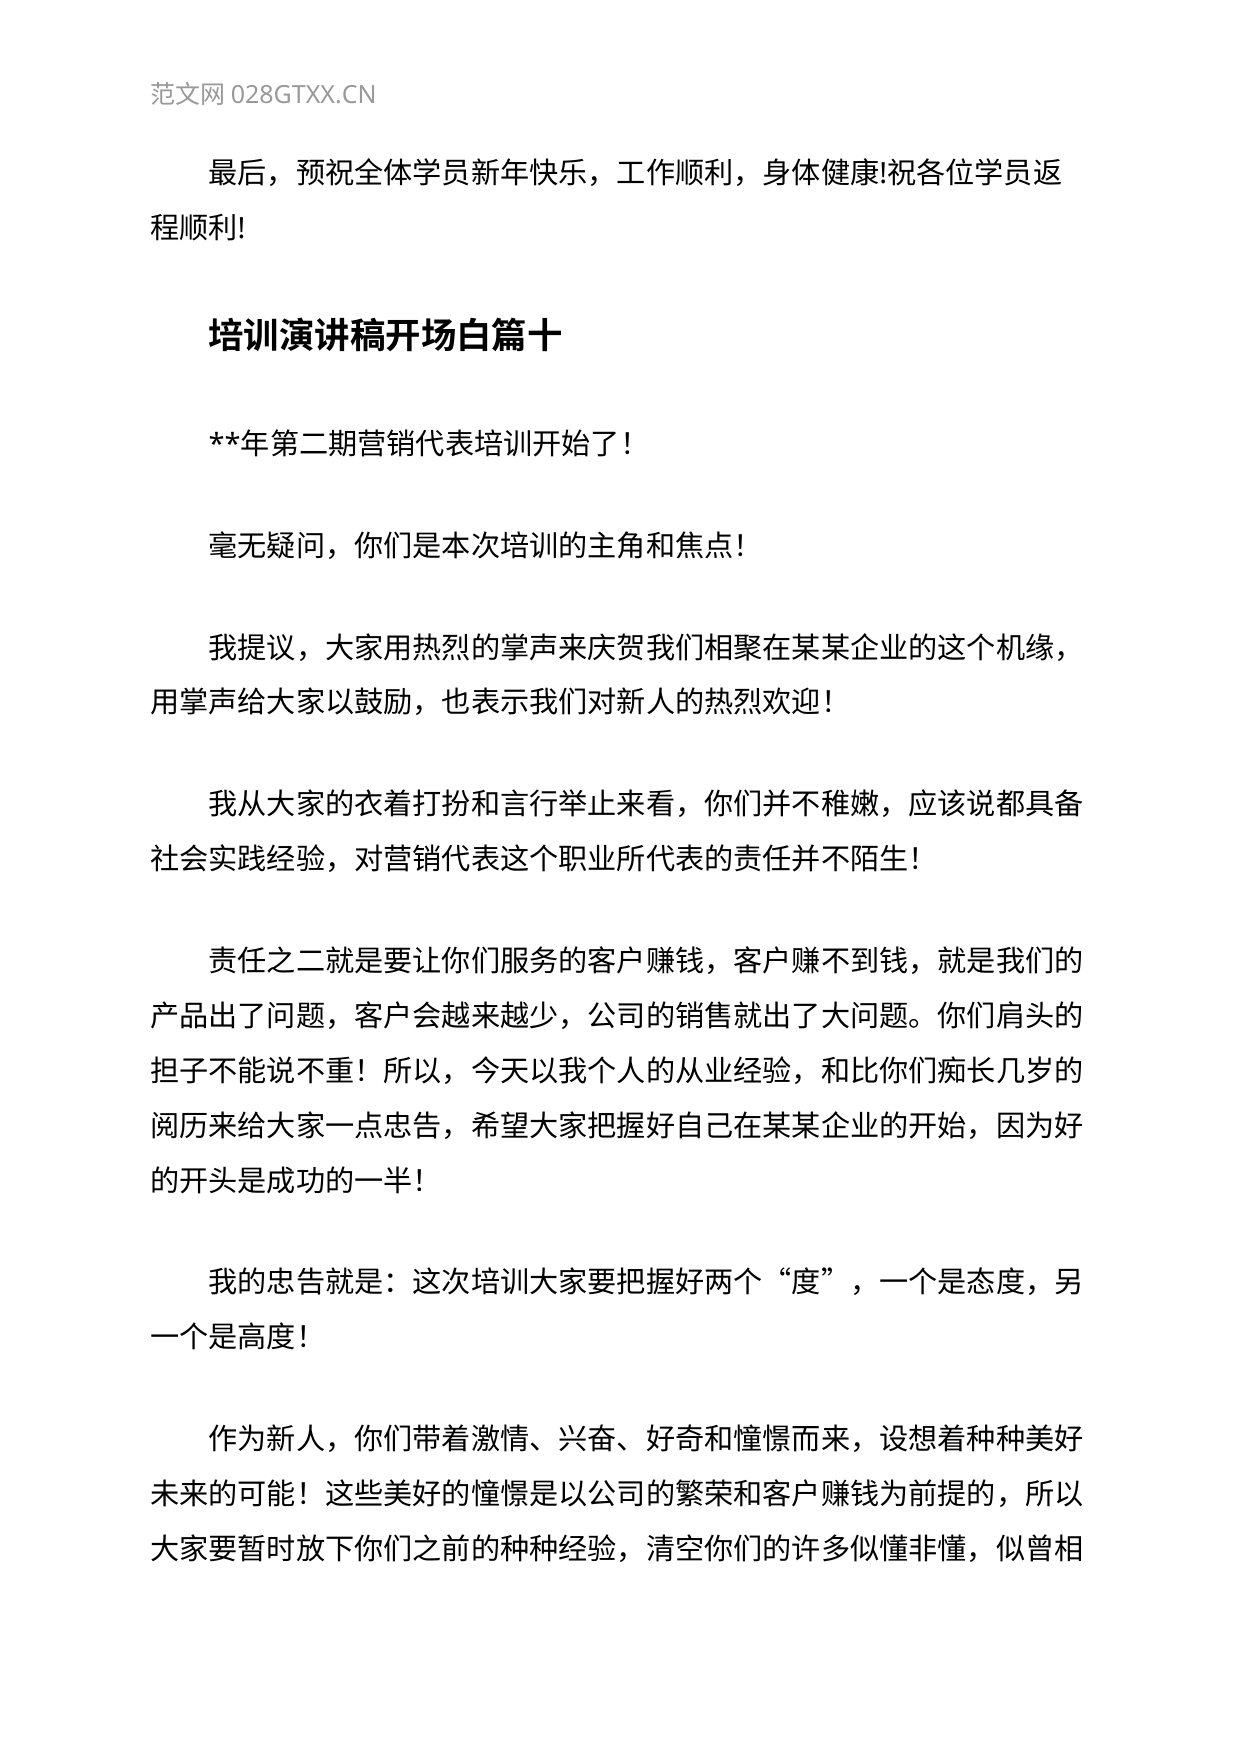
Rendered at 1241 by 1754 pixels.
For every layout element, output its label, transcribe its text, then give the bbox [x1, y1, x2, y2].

text 我提议，大家用热烈的掌声来庆贺我们相聚在某某企业的这个机缘，用掌声给大家以鼓励，也表示我们对新人的热烈欢迎！ [150, 624, 1090, 721]
text 毫无疑问，你们是本次培训的主角和焦点！ [150, 522, 1090, 565]
text 我从大家的衣着打扮和言行举止来看，你们并不稚嫩，应该说都具备社会实践经验，对营销代表这个职业所代表的责任并不陌生！ [150, 781, 1090, 878]
text 责任之二就是要让你们服务的客户赚钱，客户赚不到钱，就是我们的产品出了问题，客户会越来越少，公司的销售就出了大问题。你们肩头的担子不能说不重！所以，今天以我个人的从业经验，和比你们痴长几岁的阅历来给大家一点忠告，希望大家把握好自己在某某企业的开始，因为好的开头是成功的一半！ [150, 937, 1090, 1199]
text 最后，预祝全体学员新年快乐，工作顺利，身体健康!祝各位学员返程顺利! [150, 150, 1090, 247]
text 培训演讲稿开场白篇十 [150, 307, 1090, 358]
text **年第二期营销代表培训开始了！ [150, 420, 1090, 463]
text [150, 1416, 1090, 1568]
text 我的忠告就是：这次培训大家要把握好两个“度”，一个是态度，另一个是高度！ [150, 1259, 1090, 1356]
